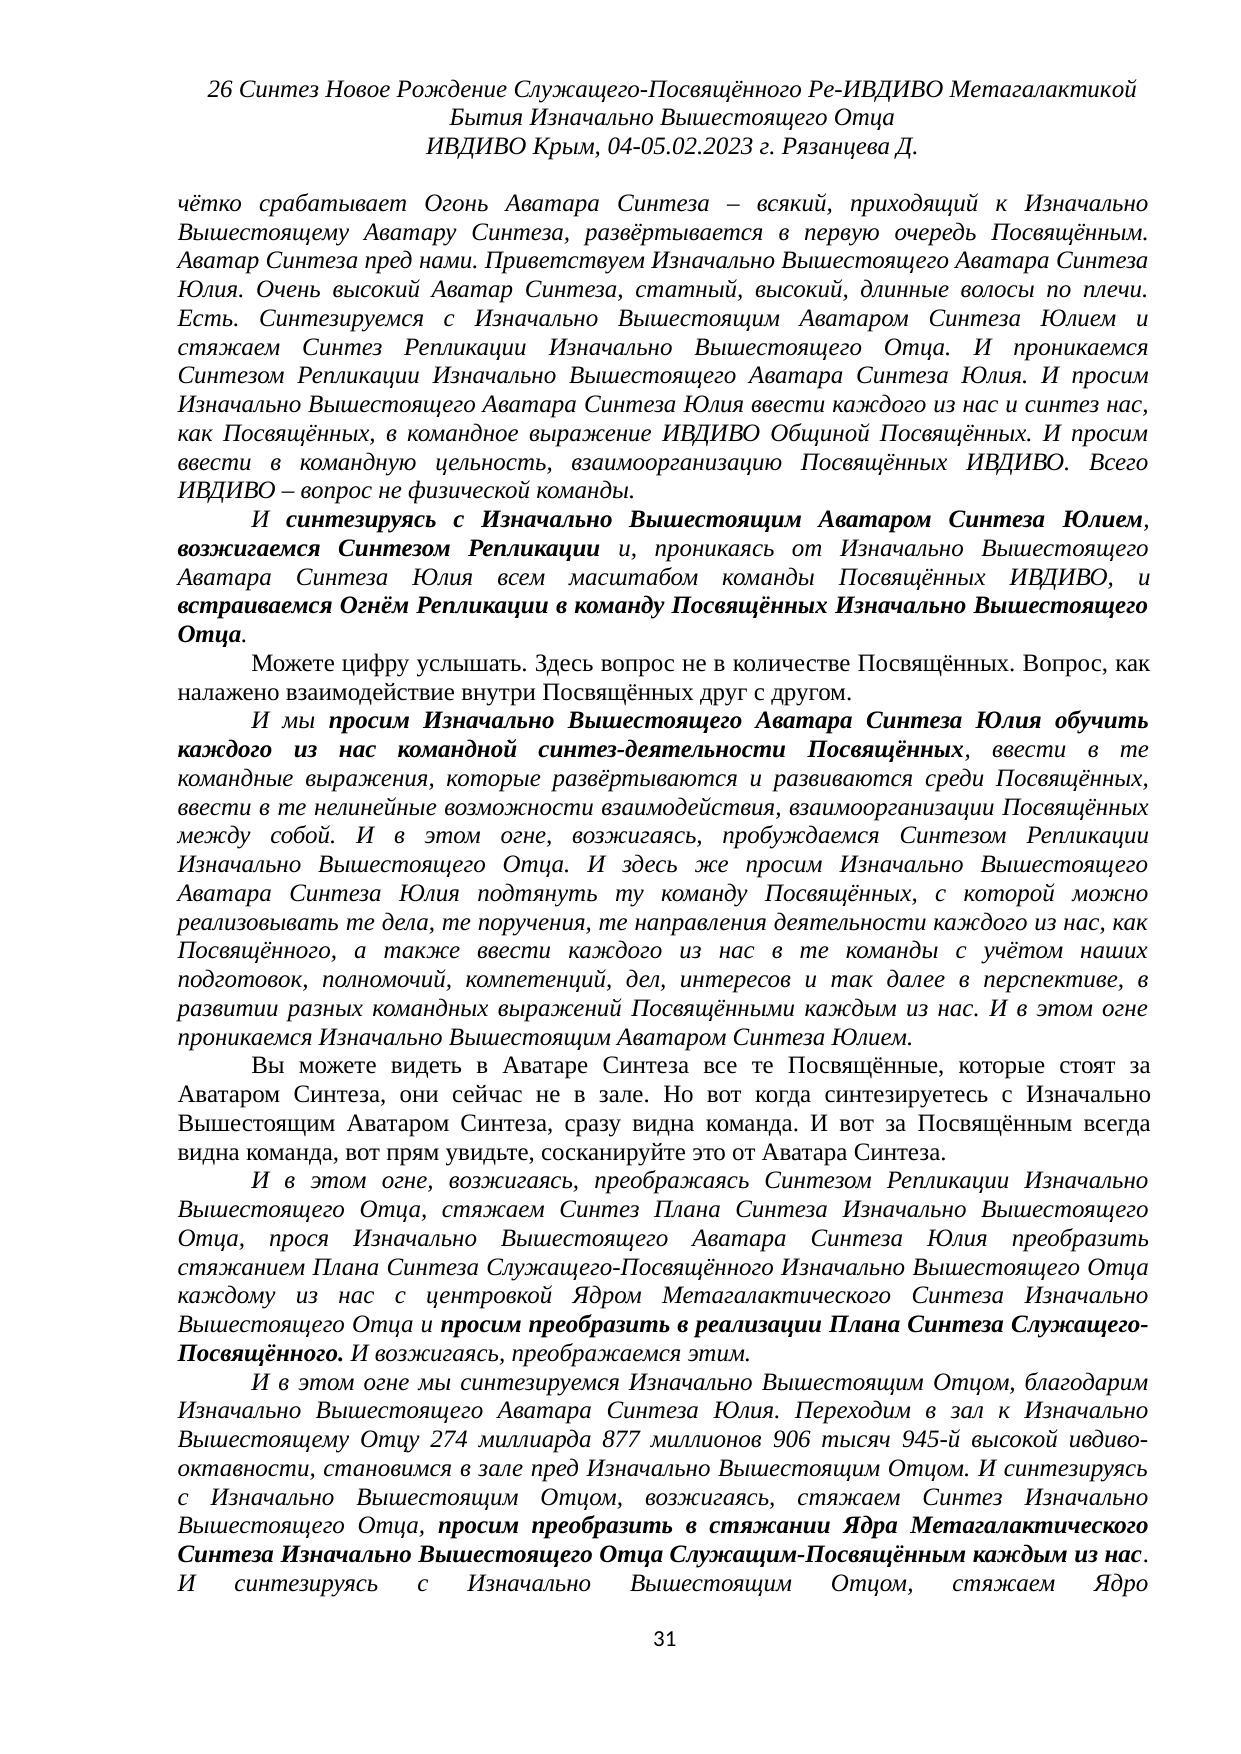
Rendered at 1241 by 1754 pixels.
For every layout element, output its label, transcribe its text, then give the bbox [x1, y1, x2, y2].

text И мы просим Изначально Вышестоящего Аватара Синтеза Юлия обучить каждого из нас командной синтез-деятельности Посвящённых, ввести в те командные выражения, которые развёртываются и развиваются среди Посвящённых, ввести в те нелинейные возможности взаимодействия, взаимоорганизации Посвящённых между собой. И в этом огне, возжигаясь, пробуждаемся Синтезом Репликации Изначально Вышестоящего Отца. И здесь же просим Изначально Вышестоящего Аватара Синтеза Юлия подтянуть ту команду Посвящённых, с которой можно реализовывать те дела, те поручения, те направления деятельности каждого из нас, как Посвящённого, а также ввести каждого из нас в те команды с учётом наших подготовок, полномочий, компетенций, дел, интересов и так далее в перспективе, в развитии разных командных выражений Посвящёнными каждым из нас. И в этом огне проникаемся Изначально Вышестоящим Аватаром Синтеза Юлием. [177, 706, 1152, 1051]
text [177, 1367, 1152, 1597]
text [177, 188, 1152, 504]
text И в этом огне, возжигаясь, преображаясь Синтезом Репликации Изначально Вышестоящего Отца, стяжаем Синтез Плана Синтеза Изначально Вышестоящего Отца, прося Изначально Вышестоящего Аватара Синтеза Юлия преобразить стяжанием Плана Синтеза Служащего-Посвящённого Изначально Вышестоящего Отца каждому из нас с центровкой Ядром Метагалактического Синтеза Изначально Вышестоящего Отца и просим преобразить в реализации Плана Синтеза Служащего-Посвящённого. И возжигаясь, преображаемся этим. [177, 1166, 1152, 1367]
text Вы можете видеть в Аватаре Синтеза все те Посвящённые, которые стоят за Аватаром Синтеза, они сейчас не в зале. Но вот когда синтезируетесь с Изначально Вышестоящим Аватаром Синтеза, сразу видна команда. И вот за Посвящённым всегда видна команда, вот прям увидьте, сосканируйте это от Аватара Синтеза. [177, 1051, 1152, 1166]
text Можете цифру услышать. Здесь вопрос не в количестве Посвящённых. Вопрос, как налажено взаимодействие внутри Посвящённых друг с другом. [177, 648, 1152, 706]
text И синтезируясь с Изначально Вышестоящим Аватаром Синтеза Юлием, возжигаемся Синтезом Репликации и, проникаясь от Изначально Вышестоящего Аватара Синтеза Юлия всем масштабом команды Посвящённых ИВДИВО, и встраиваемся Огнём Репликации в команду Посвящённых Изначально Вышестоящего Отца. [177, 504, 1152, 648]
